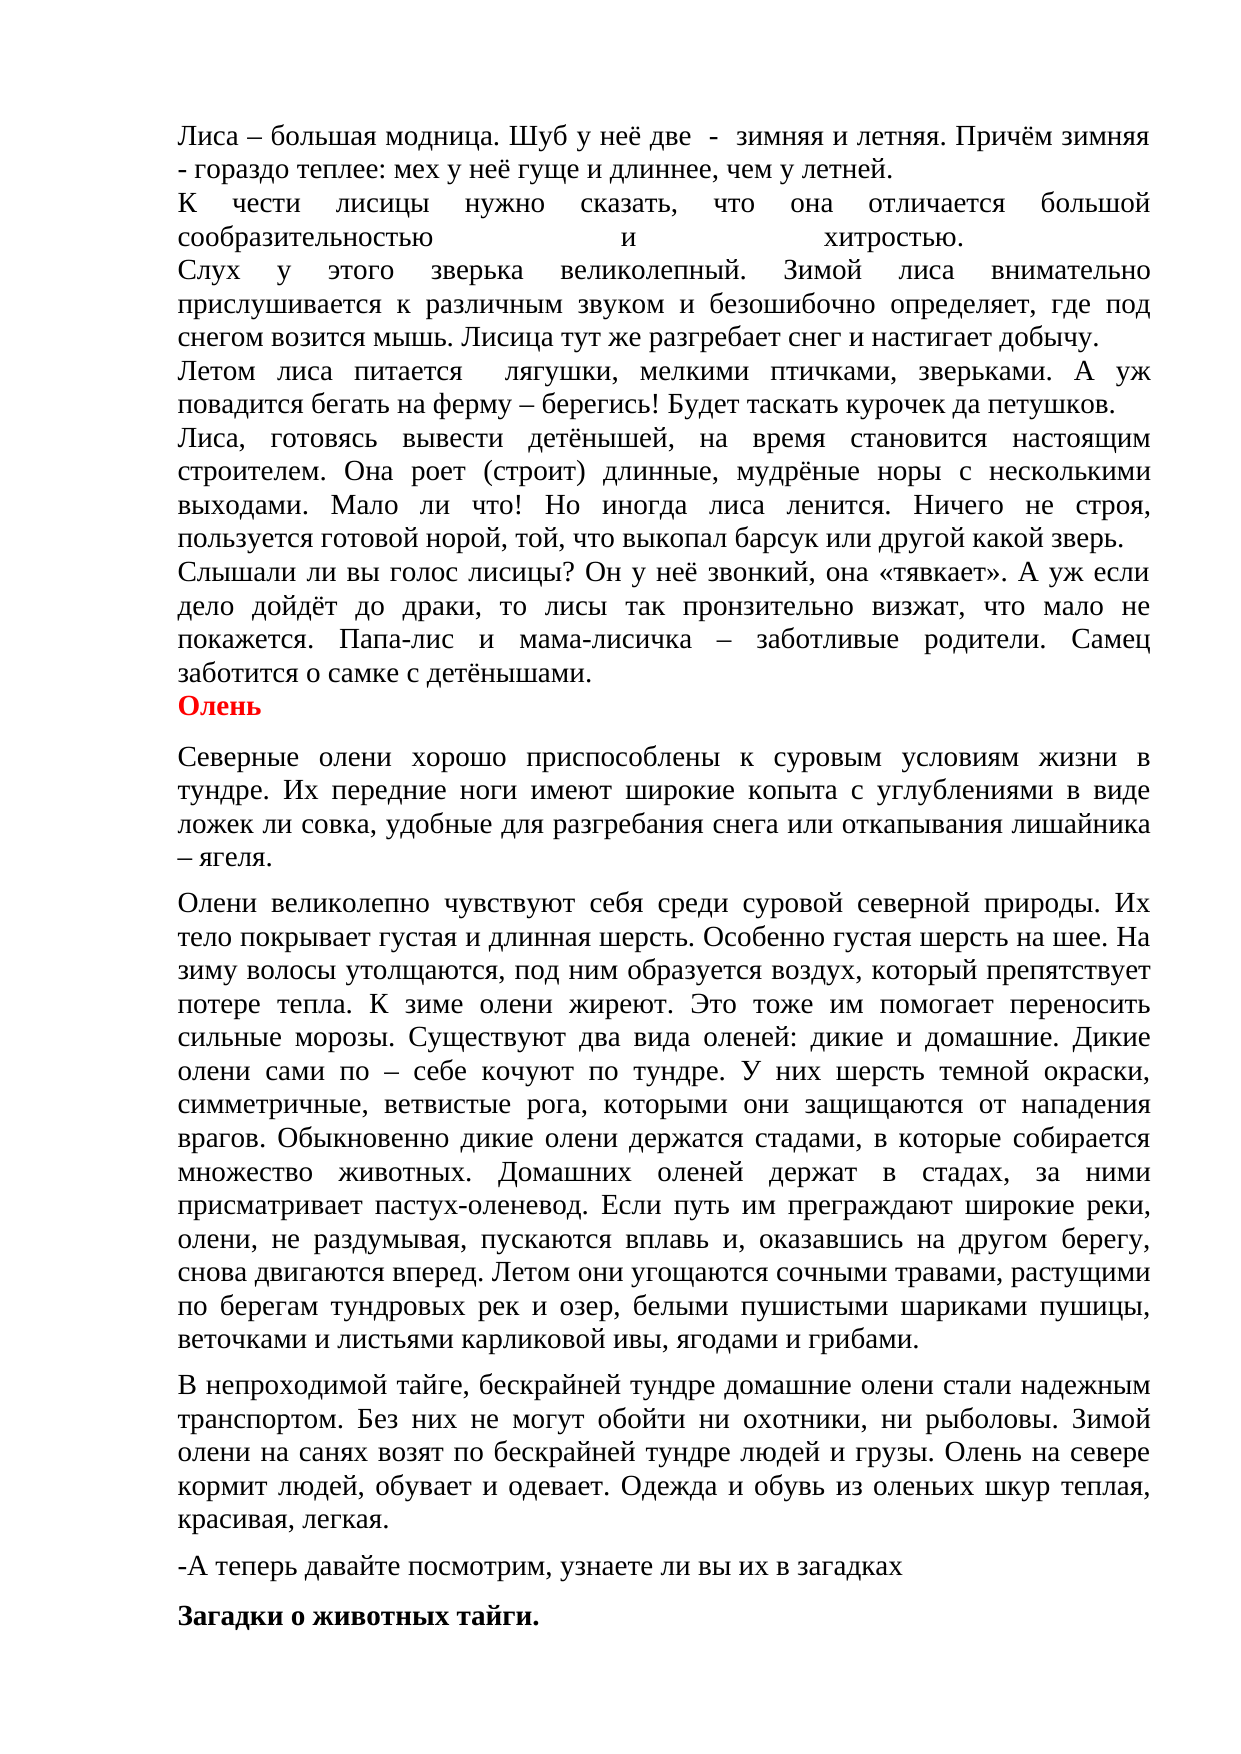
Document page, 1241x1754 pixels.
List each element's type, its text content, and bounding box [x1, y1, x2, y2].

text Летом лиса питается лягушки, мелкими птичками, зверьками. А уж повадится бегать на ферму – берегись! Будет таскать курочек да петушков. [177, 353, 1152, 420]
text Лиса – большая модница. Шуб у неё две - зимняя и летняя. Причём зимняя - гораздо теплее: мех у неё гуще и длиннее, чем у летней. [177, 118, 1152, 185]
text К чести лисицы нужно сказать, что она отличается большой сообразительностью и хитростью. Слух у этого зверька великолепный. Зимой лиса внимательно прислушивается к различным звуком и безошибочно определяет, где под снегом возится мышь. Лисица тут же разгребает снег и настигает добычу. [177, 185, 1152, 353]
text Северные олени хорошо приспособлены к суровым условиям жизни в тундре. Их передние ноги имеют широкие копыта с углублениями в виде ложек ли совка, удобные для разгребания снега или откапывания лишайника – ягеля. [177, 739, 1152, 873]
text Олень [177, 688, 1152, 722]
text В непроходимой тайге, бескрайней тундре домашние олени стали надежным транспортом. Без них не могут обойти ни охотники, ни рыболовы. Зимой олени на санях возят по бескрайней тундре людей и грузы. Олень на севере кормит людей, обувает и одевает. Одежда и обувь из оленьих шкур теплая, красивая, легкая. [177, 1367, 1152, 1535]
text Олени великолепно чувствуют себя среди суровой северной природы. Их тело покрывает густая и длинная шерсть. Особенно густая шерсть на шее. На зиму волосы утолщаются, под ним образуется воздух, который препятствует потере тепла. К зиме олени жиреют. Это тоже им помогает переносить сильные морозы. Существуют два вида оленей: дикие и домашние. Дикие олени сами по – себе кочуют по тундре. У них шерсть темной окраски, симметричные, ветвистые рога, которыми они защищаются от нападения врагов. Обыкновенно дикие олени держатся стадами, в которые собирается множество животных. Домашних оленей держат в стадах, за ними присматривает пастух-оленевод. Если путь им преграждают широкие реки, олени, не раздумывая, пускаются вплавь и, оказавшись на другом берегу, снова двигаются вперед. Летом они угощаются сочными травами, растущими по берегам тундровых рек и озер, белыми пушистыми шариками пушицы, веточками и листьями карликовой ивы, ягодами и грибами. [177, 885, 1152, 1355]
text Лиса, готовясь вывести детёнышей, на время становится настоящим строителем. Она роет (строит) длинные, мудрёные норы с несколькими выходами. Мало ли что! Но иногда лиса ленится. Ничего не строя, пользуется готовой норой, той, что выкопал барсук или другой какой зверь. [177, 420, 1152, 554]
text Слышали ли вы голос лисицы? Он у неё звонкий, она «тявкает». А уж если дело дойдёт до драки, то лисы так пронзительно визжат, что мало не покажется. Папа-лис и мама-лисичка – заботливые родители. Самец заботится о самке с детёнышами. [177, 554, 1152, 688]
text Загадки о животных тайги. [177, 1598, 1152, 1631]
text -А теперь давайте посмотрим, узнаете ли вы их в загадках [177, 1548, 1152, 1581]
